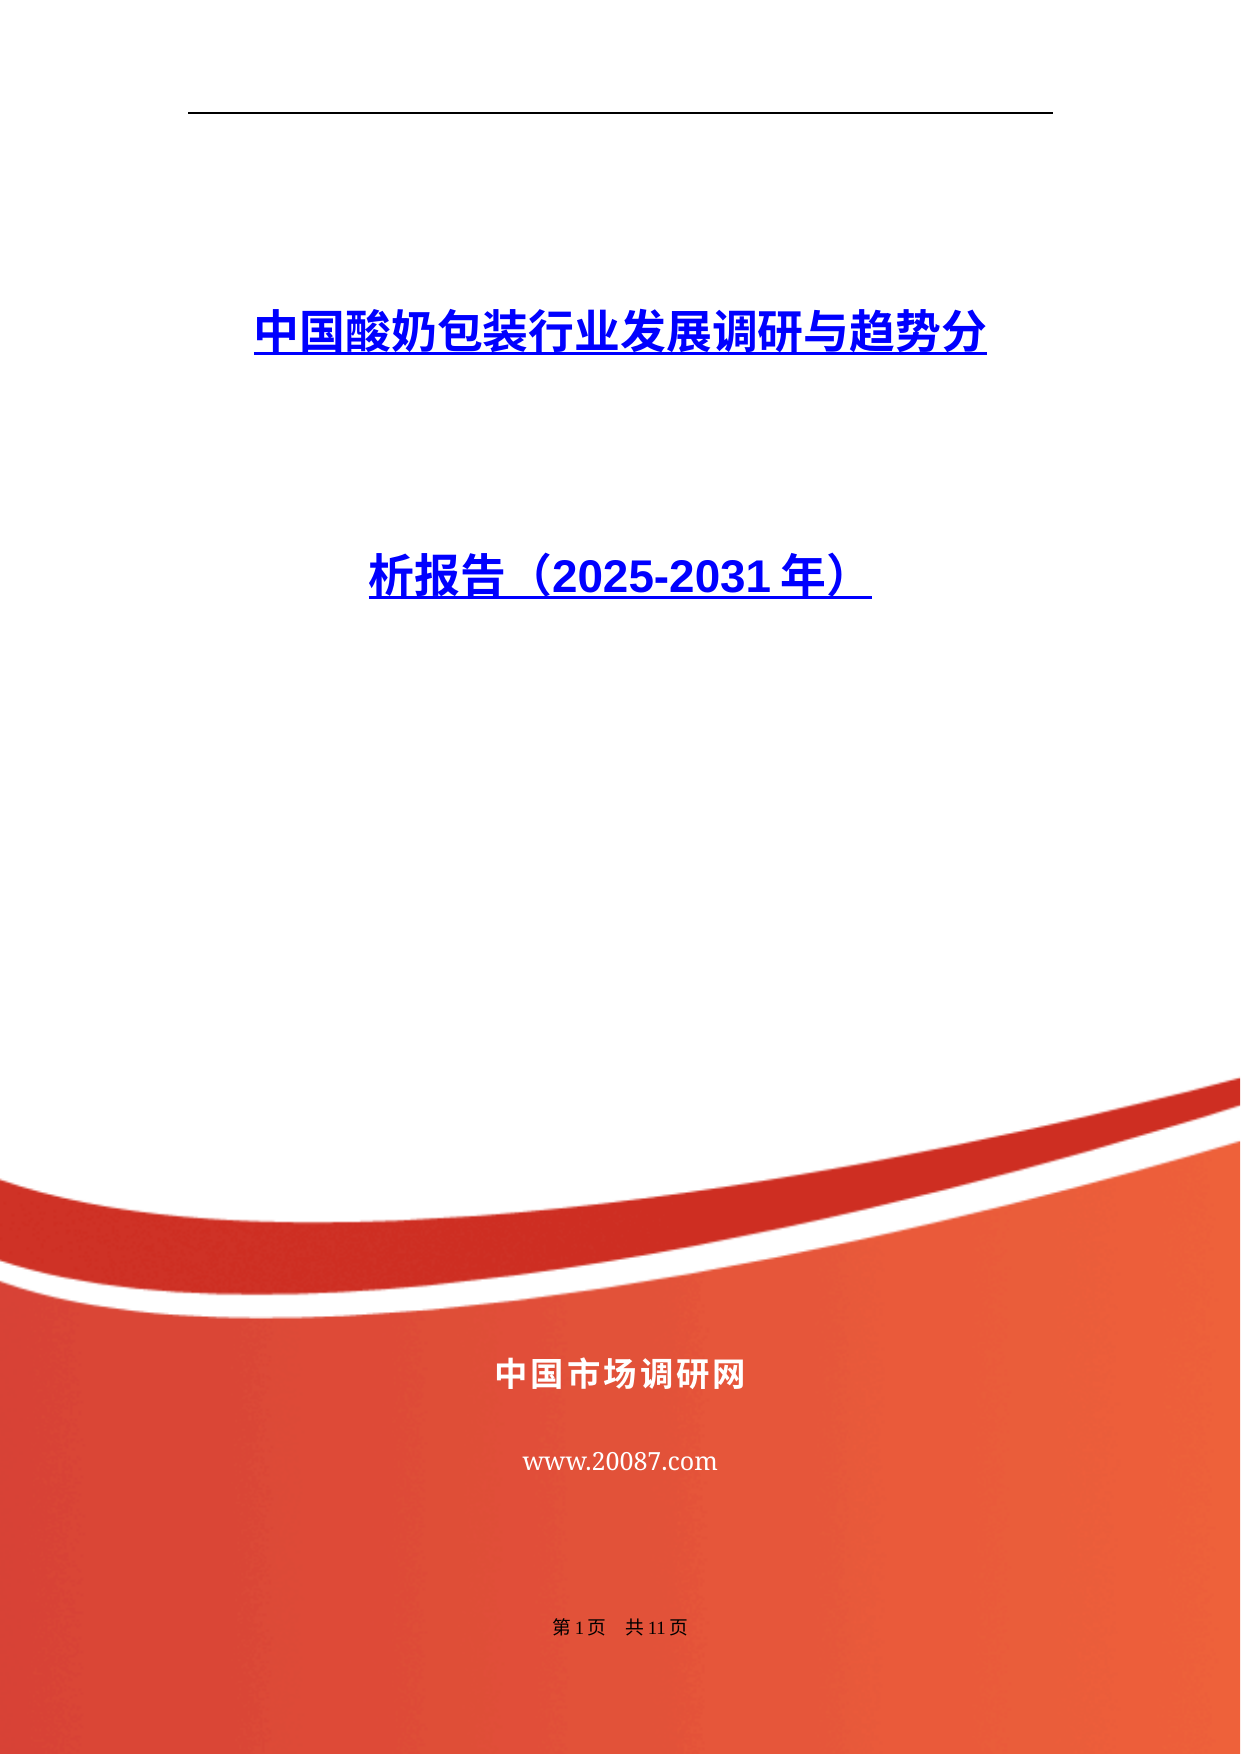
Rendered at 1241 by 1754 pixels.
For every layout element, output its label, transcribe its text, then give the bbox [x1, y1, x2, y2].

picture [0, 1006, 1241, 1754]
text www.20087.com [187, 1428, 1053, 1493]
subtitle 中国市场调研网 [187, 1339, 1053, 1404]
table_header 中国酸奶包装行业发展调研与趋势分析报告（2025-2031年） [188, 207, 1053, 773]
